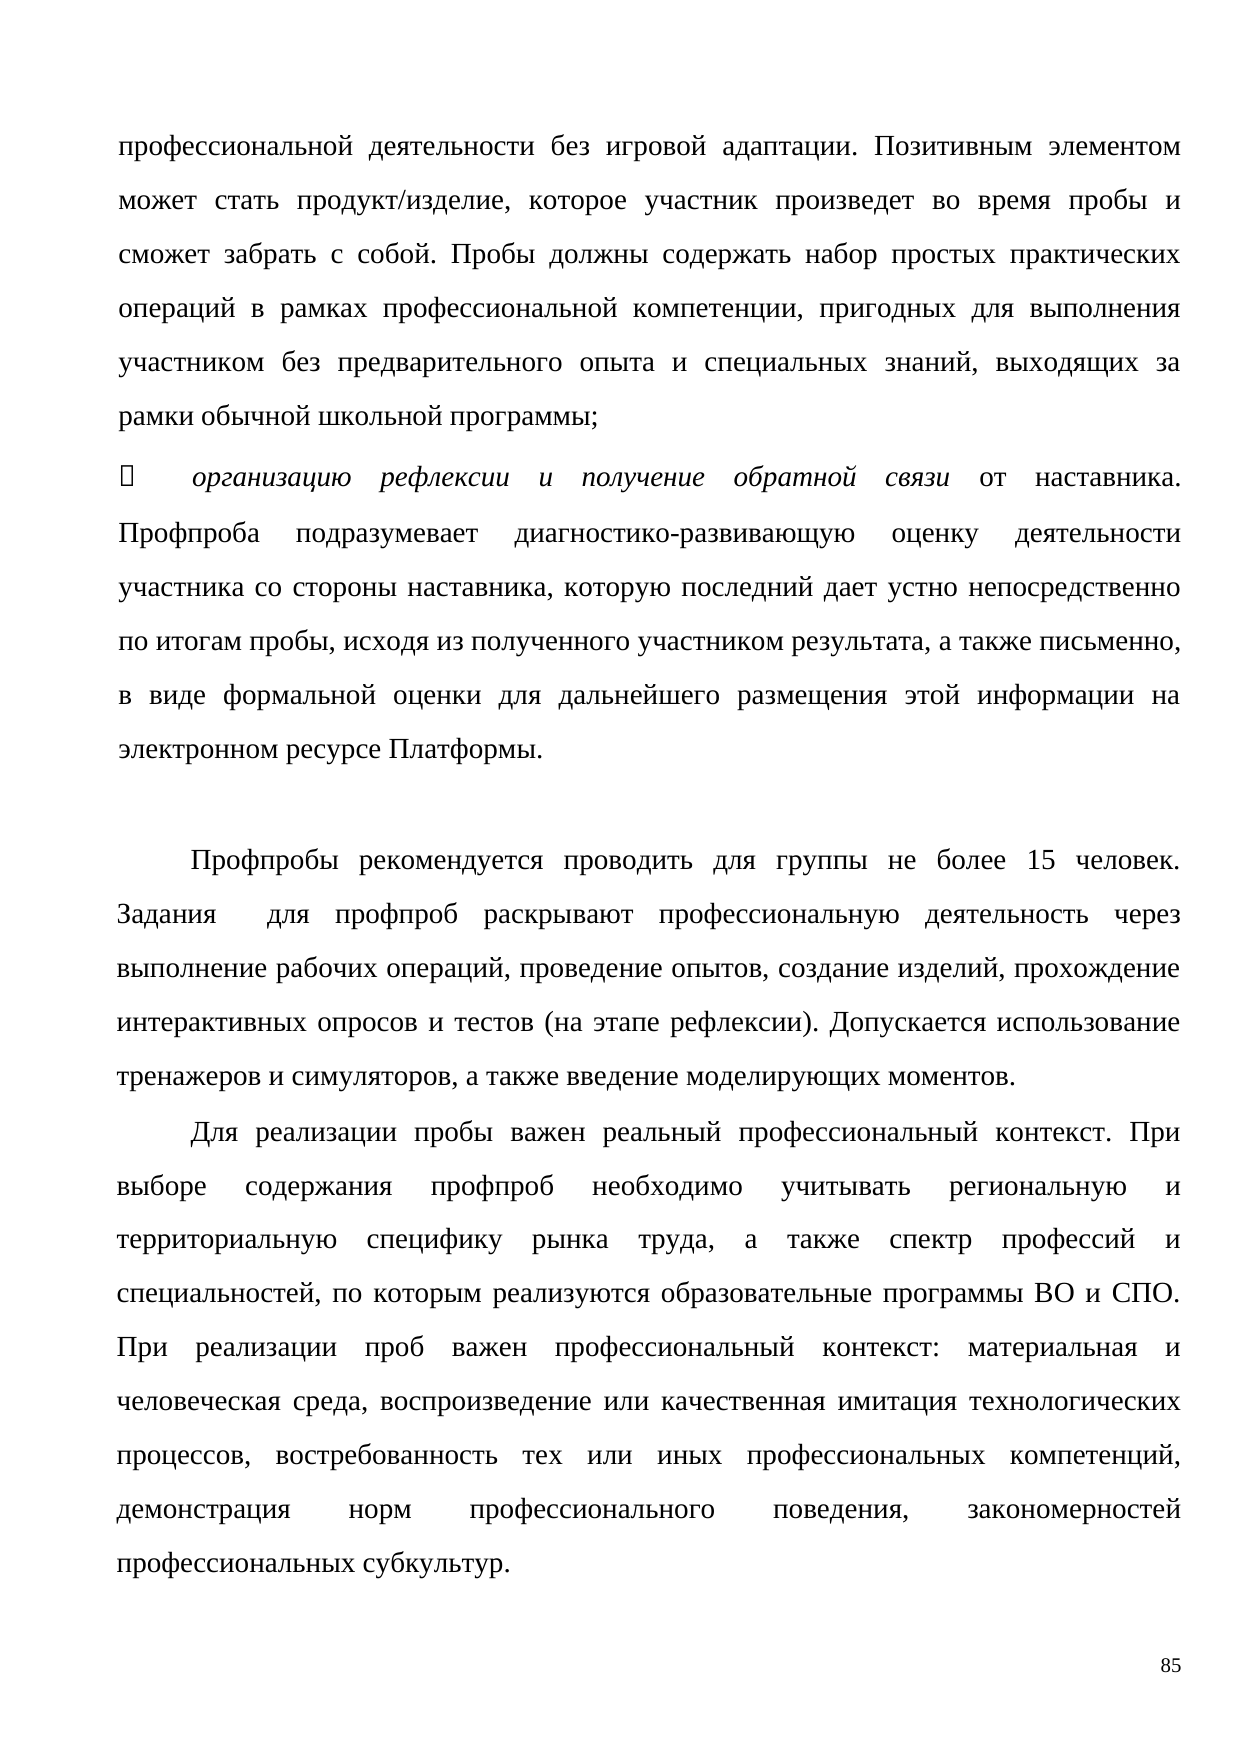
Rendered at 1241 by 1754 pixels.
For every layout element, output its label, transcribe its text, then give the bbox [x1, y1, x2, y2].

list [118, 128, 1182, 431]
text Для реализации пробы важен реальный профессиональный контекст. При выборе содержания профпроб необходимо учитывать региональную и территориальную специфику рынка труда, а также спектр профессий и специальностей, по которым реализуются образовательные программы ВО и СПО. При реализации проб важен профессиональный контекст: материальная и человеческая среда, воспроизведение или качественная имитация технологических процессов, востребованность тех или иных профессиональных компетенций, демонстрация норм профессионального поведения, закономерностей профессиональных субкультур. [116, 1114, 1182, 1579]
list организацию рефлексии и получение обратной связи от наставника. Профпроба подразумевает диагностико-развивающую оценку деятельности участника со стороны наставника, которую последний дает устно непосредственно по итогам пробы, исходя из полученного участником результата, а также письменно, в виде формальной оценки для дальнейшего размещения этой информации на электронном ресурсе Платформы. [118, 456, 1182, 765]
text Профпробы рекомендуется проводить для группы не более 15 человек. Задания для профпроб раскрывают профессиональную деятельность через выполнение рабочих операций, проведение опытов, создание изделий, прохождение интерактивных опросов и тестов (на этапе рефлексии). Допускается использование тренажеров и симуляторов, а также введение моделирующих моментов. [116, 842, 1182, 1092]
